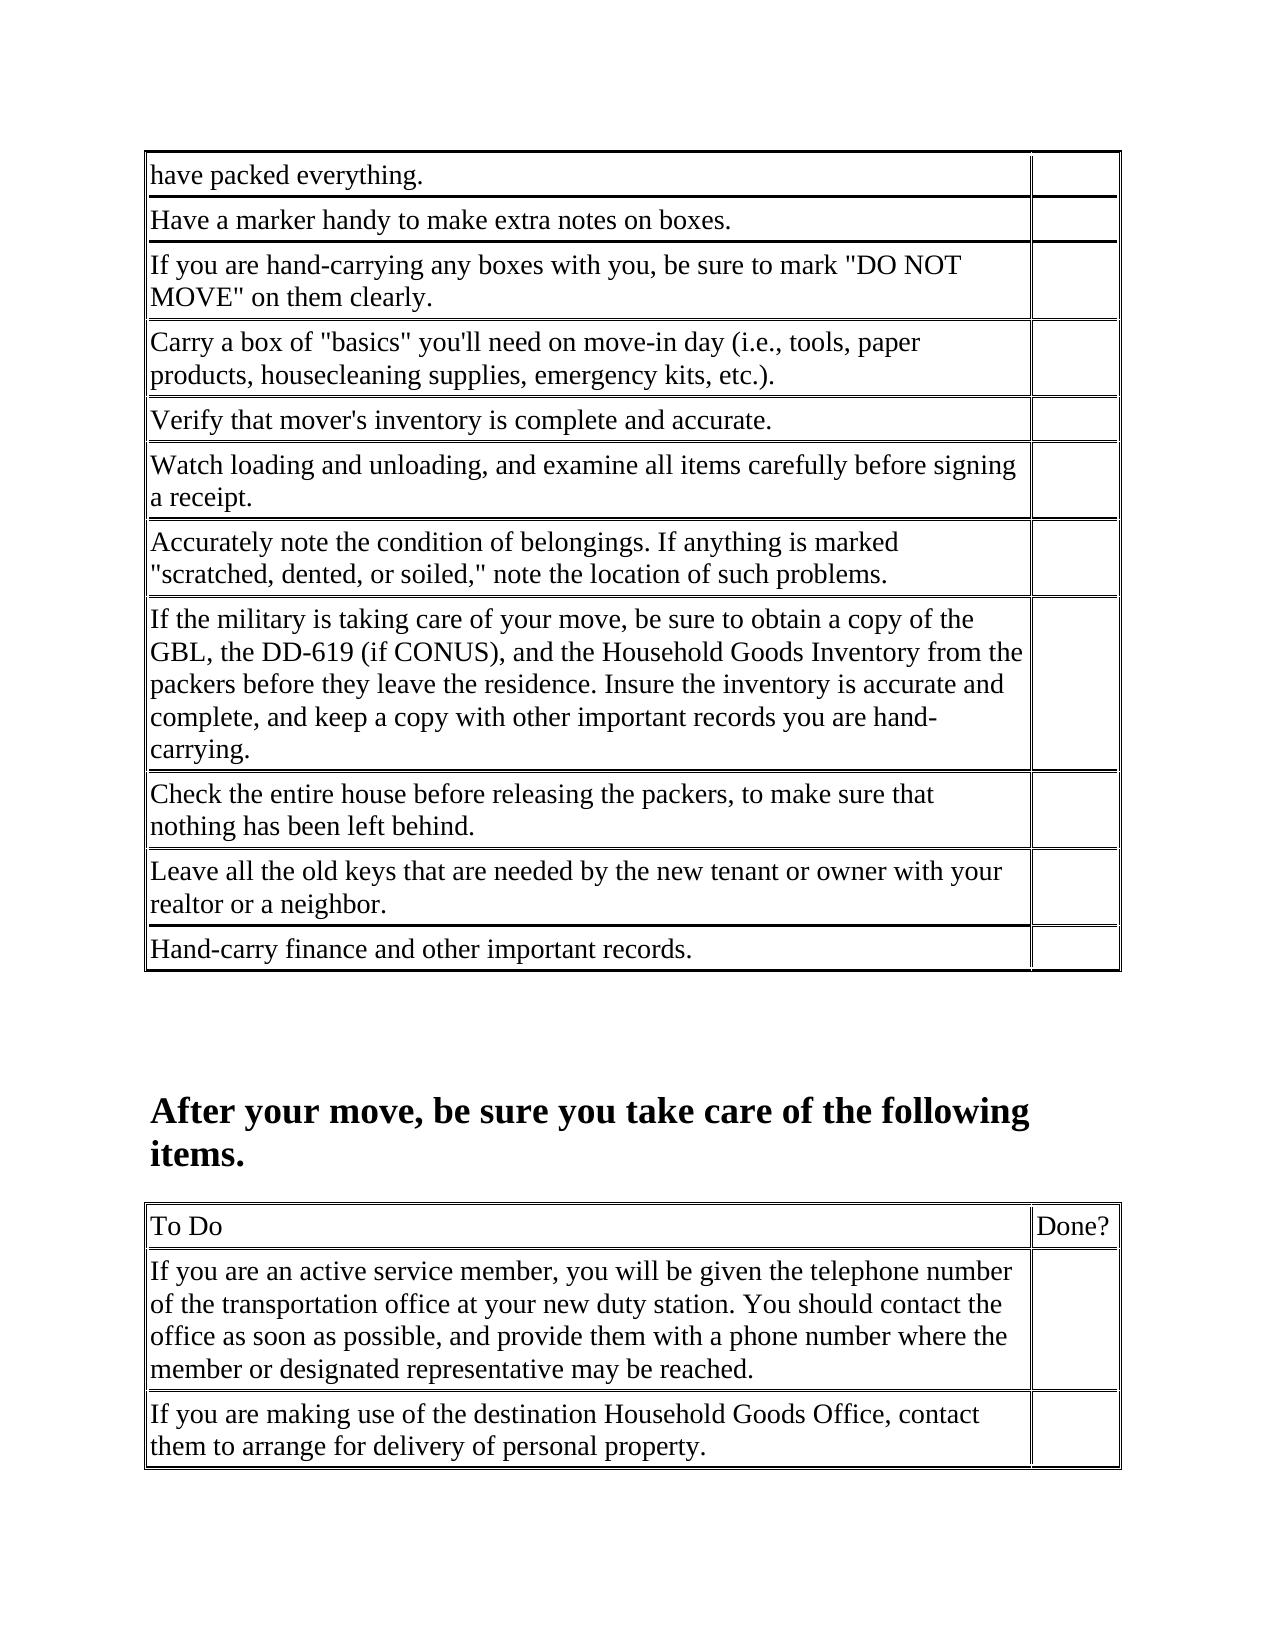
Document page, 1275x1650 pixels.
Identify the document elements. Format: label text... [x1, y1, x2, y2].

table_cell [1033, 769, 1119, 847]
table_cell If you are hand-carrying any boxes with you, be sure to mark "DO NOT MOVE" on them clearly. [147, 240, 1030, 317]
table_cell [1033, 195, 1119, 240]
table_cell [1033, 517, 1119, 594]
table_cell [1031, 440, 1120, 517]
table_cell [1031, 1389, 1120, 1466]
text After your move, be sure you take care of the following items. [150, 1089, 1125, 1175]
table_cell Hand-carry finance and other important records. [147, 924, 1031, 969]
table_cell Carry a box of "basics" you'll need on move-in day (i.e., tools, paper products, housecleaning supplies, emergency kits, etc.). [147, 318, 1030, 395]
table_cell Check the entire house before releasing the packers, to make sure that nothing has been left behind. [147, 769, 1030, 847]
table_cell [1031, 924, 1119, 969]
table_cell [1031, 153, 1119, 195]
table_cell If the military is taking care of your move, be sure to obtain a copy of the GBL, the DD-619 (if CONUS), and the Household Goods Inventory from the packers before they leave the residence. Insure the inventory is accurate and complete, and keep a copy with other important records you are hand-carrying. [147, 595, 1030, 769]
table_cell [1033, 595, 1119, 769]
table_cell Watch loading and unloading, and examine all items carefully before signing a receipt. [145, 440, 1031, 517]
table_cell [1033, 318, 1119, 395]
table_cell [147, 153, 1031, 195]
table_cell Have a marker handy to make extra notes on boxes. [147, 195, 1030, 240]
table_cell If you are an active service member, you will be given the telephone number of the transportation office at your new duty station. You should contact the office as soon as possible, and provide them with a phone number where the member or designated representative may be reached. [145, 1247, 1031, 1389]
table_cell [1031, 395, 1120, 440]
table_cell Verify that mover's inventory is complete and accurate. [145, 395, 1031, 440]
table_cell [1031, 847, 1120, 924]
table_cell [1033, 240, 1119, 317]
table_cell [1031, 1247, 1120, 1389]
table_cell Accurately note the condition of belongings. If anything is marked "scratched, dented, or soiled," note the location of such problems. [147, 517, 1030, 594]
table_header To Do [147, 1205, 1031, 1247]
table_header Done? [1031, 1205, 1119, 1247]
table_cell Leave all the old keys that are needed by the new tenant or owner with your realtor or a neighbor. [145, 847, 1031, 924]
table_cell If you are making use of the destination Household Goods Office, contact them to arrange for delivery of personal property. [145, 1389, 1031, 1466]
